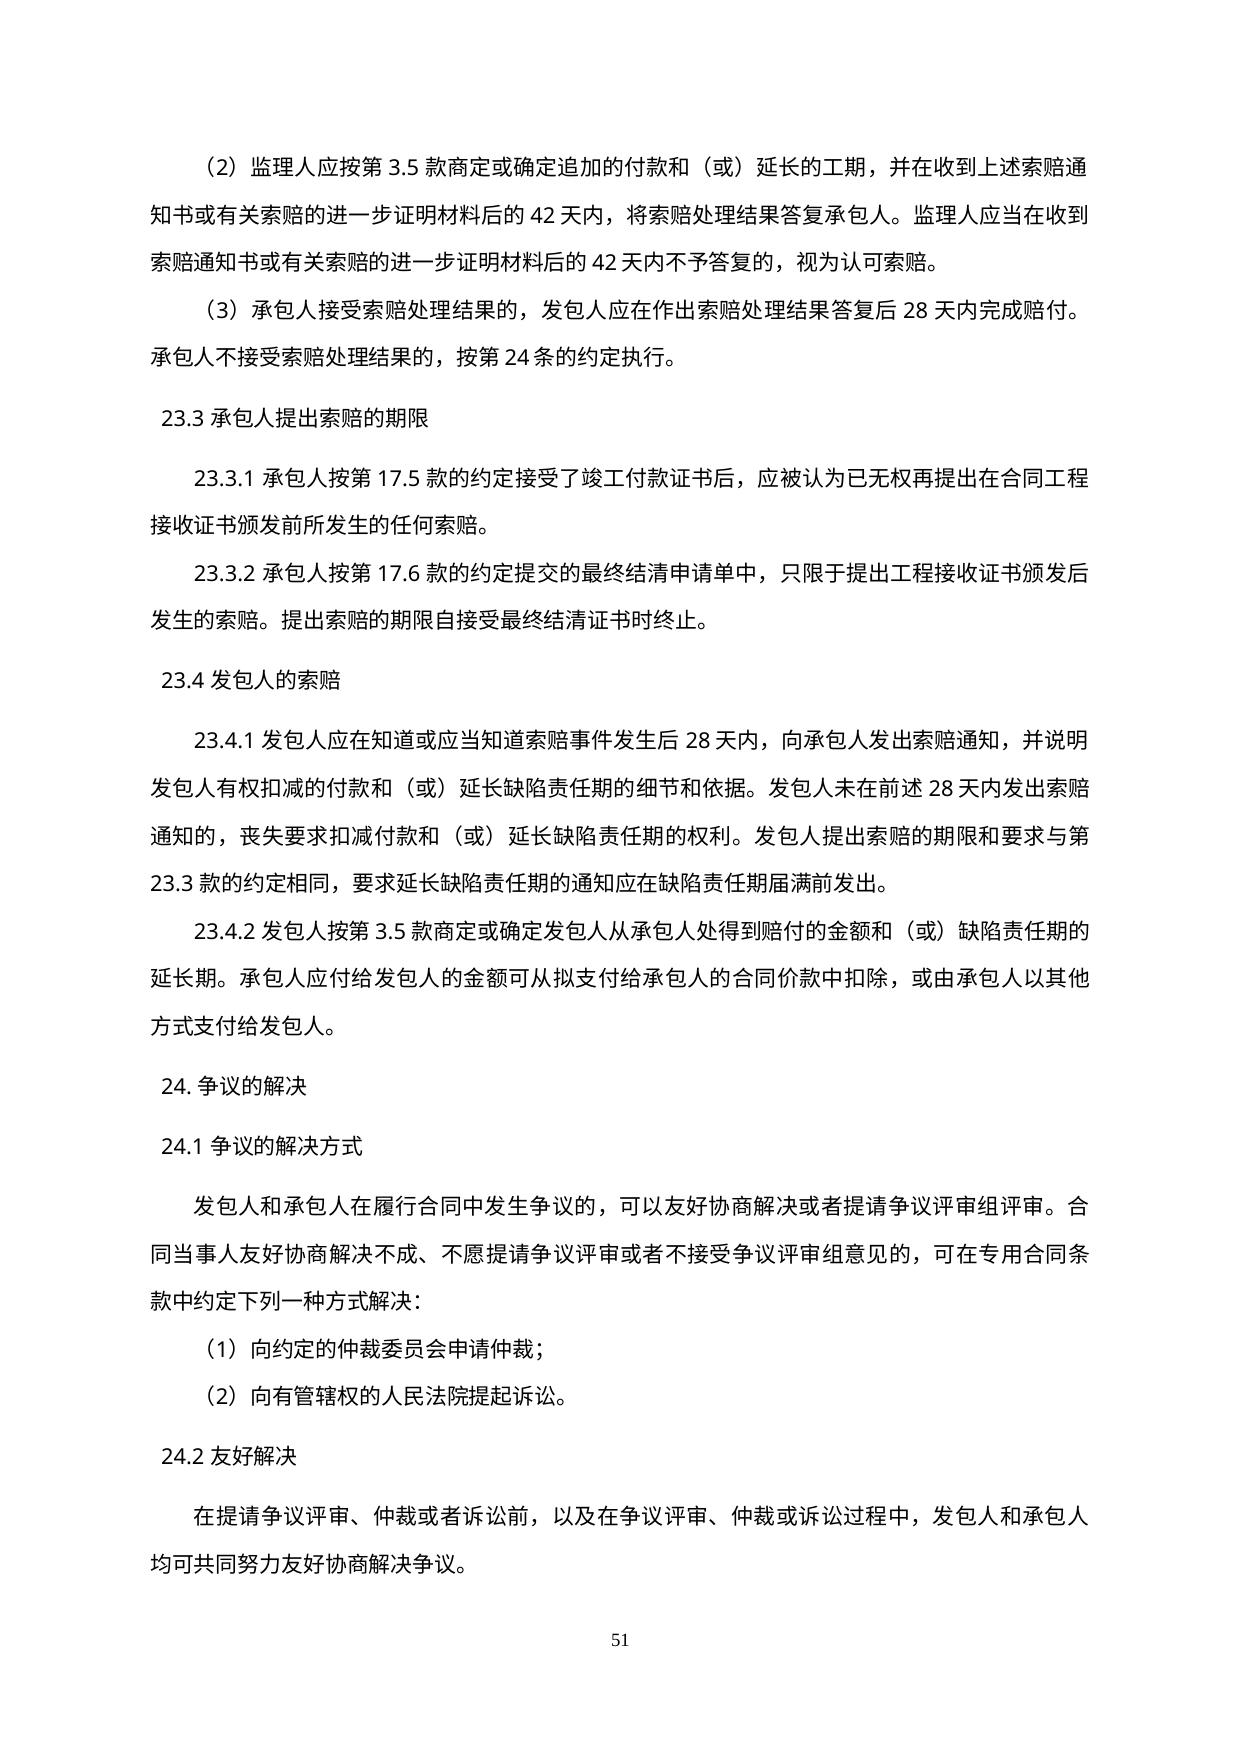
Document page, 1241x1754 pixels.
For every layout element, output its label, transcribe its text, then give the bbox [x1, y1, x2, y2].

subtitle 24. 争议的解决 [150, 1069, 1090, 1101]
text 在提请争议评审、仲裁或者诉讼前，以及在争议评审、仲裁或诉讼过程中，发包人和承包人均可共同努力友好协商解决争议。 [150, 1499, 1090, 1578]
text （1）向约定的仲裁委员会申请仲裁； [150, 1332, 1090, 1363]
text 23.4.2 发包人按第3.5 款商定或确定发包人从承包人处得到赔付的金额和（或）缺陷责任期的延长期。承包人应付给发包人的金额可从拟支付给承包人的合同价款中扣除，或由承包人以其他方式支付给发包人。 [150, 914, 1090, 1041]
text 23.3.1 承包人按第17.5 款的约定接受了竣工付款证书后，应被认为已无权再提出在合同工程接收证书颁发前所发生的任何索赔。 [150, 461, 1090, 540]
text 23.3.2 承包人按第17.6 款的约定提交的最终结清申请单中，只限于提出工程接收证书颁发后发生的索赔。提出索赔的期限自接受最终结清证书时终止。 [150, 556, 1090, 635]
subtitle 24.2 友好解决 [150, 1439, 1090, 1471]
subtitle 23.4 发包人的索赔 [150, 663, 1090, 695]
text （2）监理人应按第3.5 款商定或确定追加的付款和（或）延长的工期，并在收到上述索赔通知书或有关索赔的进一步证明材料后的42天内，将索赔处理结果答复承包人。监理人应当在收到索赔通知书或有关索赔的进一步证明材料后的42天内不予答复的，视为认可索赔。 [150, 150, 1090, 277]
text （2）向有管辖权的人民法院提起诉讼。 [150, 1379, 1090, 1411]
subtitle 24.1 争议的解决方式 [150, 1129, 1090, 1161]
text （3）承包人接受索赔处理结果的，发包人应在作出索赔处理结果答复后28 天内完成赔付。承包人不接受索赔处理结果的，按第24条的约定执行。 [150, 293, 1090, 372]
text 发包人和承包人在履行合同中发生争议的，可以友好协商解决或者提请争议评审组评审。合同当事人友好协商解决不成、不愿提请争议评审或者不接受争议评审组意见的，可在专用合同条款中约定下列一种方式解决： [150, 1189, 1090, 1316]
text 23.4.1 发包人应在知道或应当知道索赔事件发生后28天内，向承包人发出索赔通知，并说明发包人有权扣减的付款和（或）延长缺陷责任期的细节和依据。发包人未在前述28天内发出索赔通知的，丧失要求扣减付款和（或）延长缺陷责任期的权利。发包人提出索赔的期限和要求与第23.3 款的约定相同，要求延长缺陷责任期的通知应在缺陷责任期届满前发出。 [150, 723, 1090, 898]
subtitle 23.3 承包人提出索赔的期限 [150, 401, 1090, 432]
